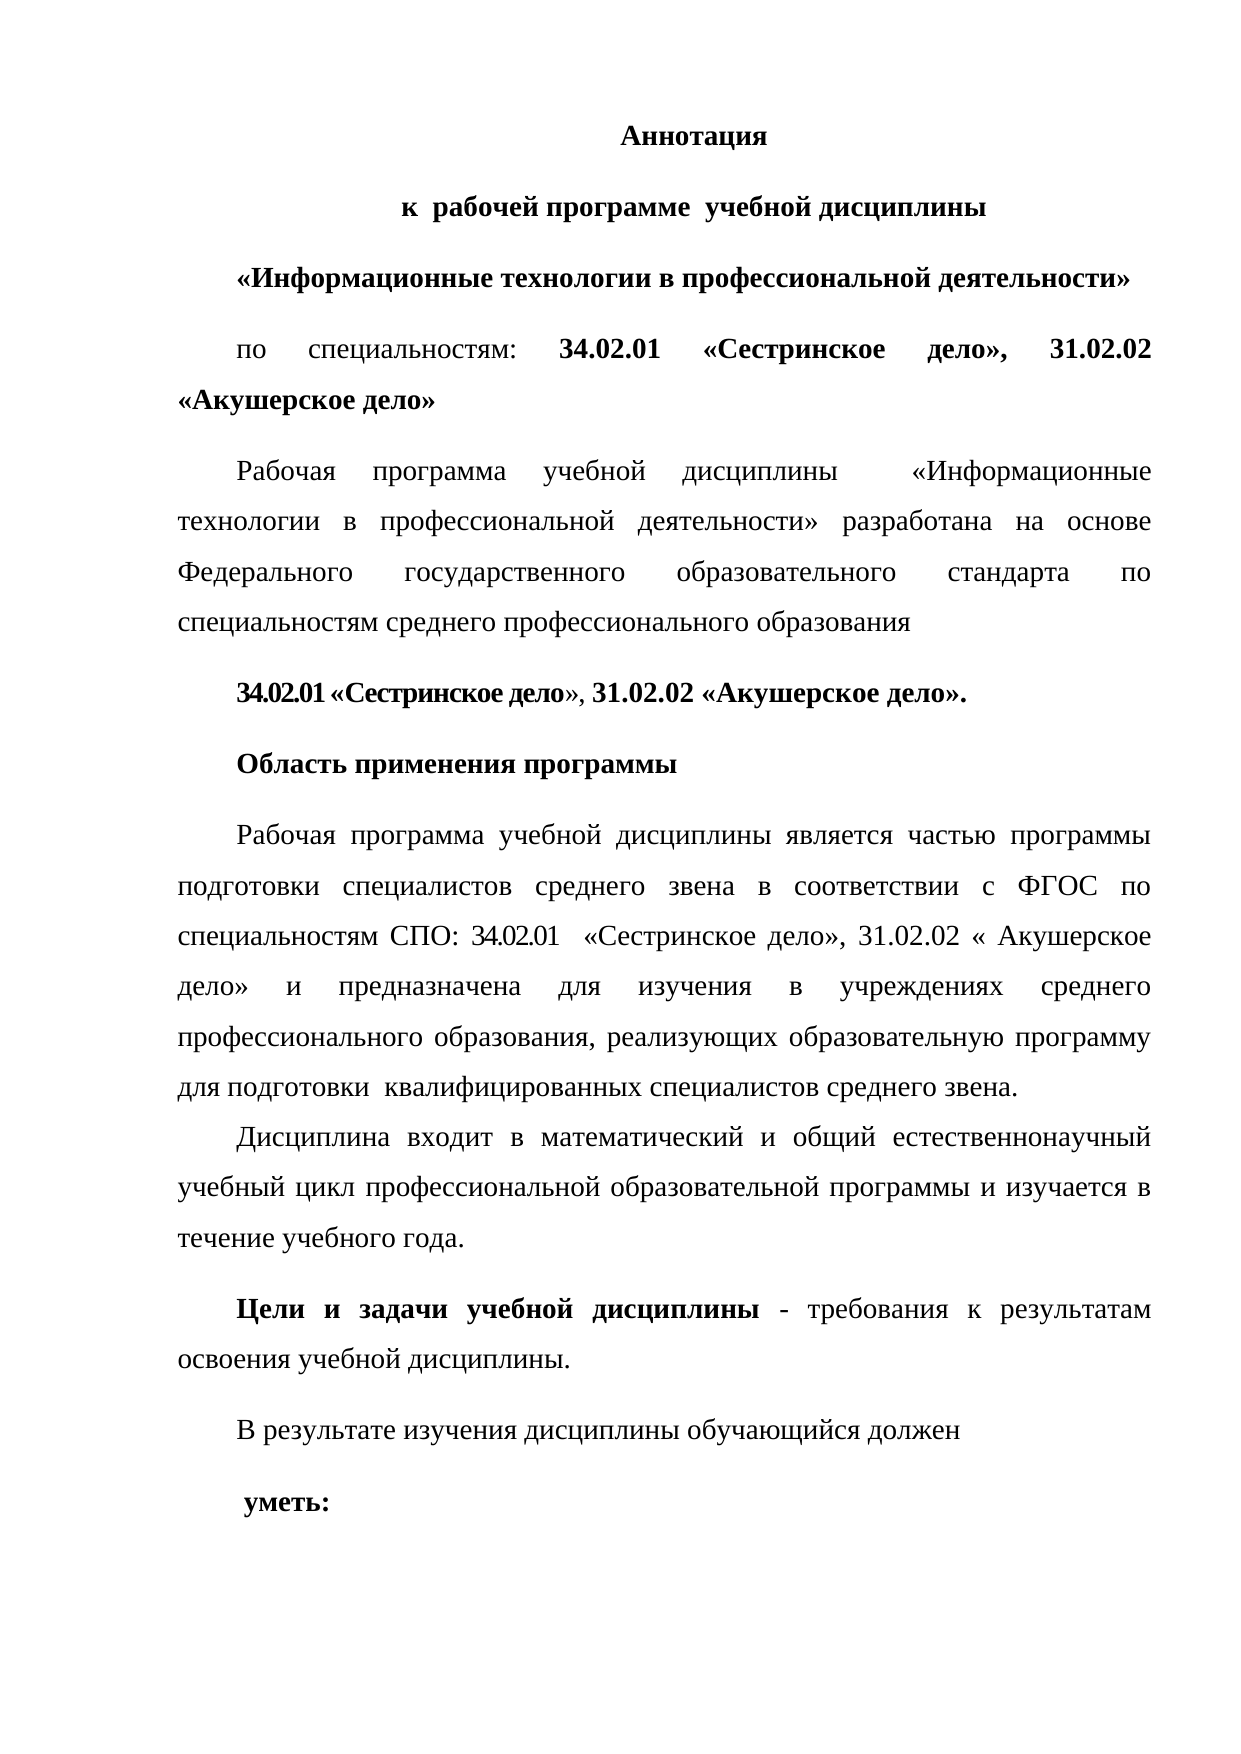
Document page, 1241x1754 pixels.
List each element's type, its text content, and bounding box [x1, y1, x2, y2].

text «Информационные технологии в профессиональной деятельности» [177, 260, 1152, 294]
text 34.02.01 «Сестринское дело», 31.02.02 «Акушерское дело». [177, 675, 1152, 709]
text по специальностям: 34.02.01 «Сестринское дело», 31.02.02 «Акушерское дело» [177, 332, 1152, 415]
text к рабочей программе учебной дисциплины [177, 189, 1152, 223]
text Цели и задачи учебной дисциплины - требования к результатам освоения учебной дисциплины. [177, 1291, 1152, 1375]
text уметь: [177, 1484, 1152, 1517]
list Рабочая программа учебной дисциплины является частью программы подготовки специалистов среднего звена в соответствии с ФГОС по специальностям СПО: 34.02.01 «Сестринское дело», 31.02.02 « Акушерское дело» и предназначена для изучения в учреждениях среднего профессионального образования, реализующих образовательную программу для подготовки квалифицированных специалистов среднего звена. [177, 817, 1152, 1102]
text Аннотация [177, 118, 1152, 152]
text Область применения программы [177, 746, 1152, 780]
text Дисциплина входит в математический и общий естественнонаучный учебный цикл профессиональной образовательной программы и изучается в течение учебного года. [177, 1119, 1152, 1253]
text Рабочая программа учебной дисциплины «Информационные технологии в профессиональной деятельности» разработана на основе Федерального государственного образовательного стандарта по специальностям среднего профессионального образования [177, 453, 1152, 637]
text В результате изучения дисциплины обучающийся должен [177, 1412, 1152, 1446]
